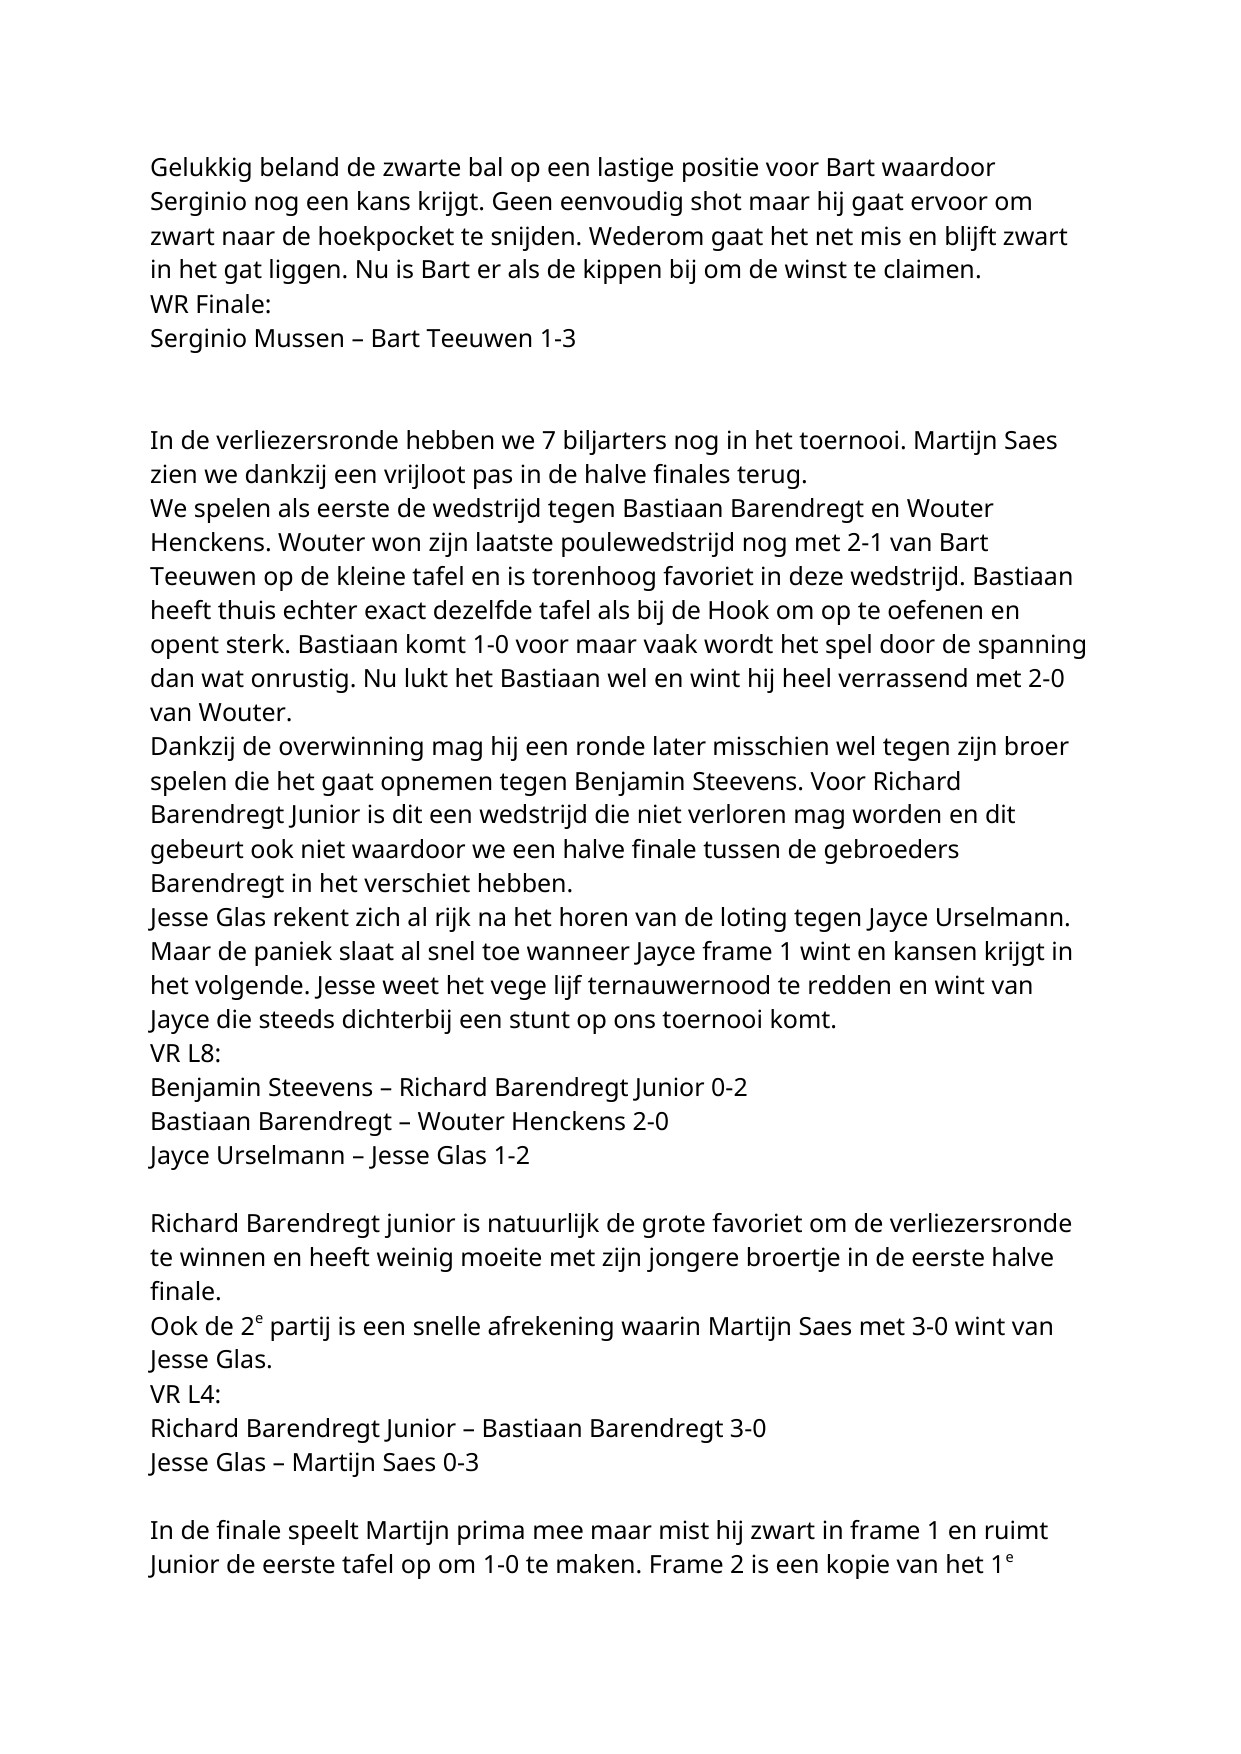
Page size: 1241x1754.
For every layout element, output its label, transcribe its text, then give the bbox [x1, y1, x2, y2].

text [150, 1512, 1090, 1581]
text VR L4: Richard Barendregt Junior – Bastiaan Barendregt 3-0 Jesse Glas – Martijn Saes 0-3 [150, 1376, 1090, 1478]
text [150, 150, 1090, 354]
text In de verliezersronde hebben we 7 biljarters nog in het toernooi. Martijn Saes zien we dankzij een vrijloot pas in de halve finales terug. We spelen als eerste de wedstrijd tegen Bastiaan Barendregt en Wouter Henckens. Wouter won zijn laatste poulewedstrijd nog met 2-1 van Bart Teeuwen op de kleine tafel en is torenhoog favoriet in deze wedstrijd. Bastiaan heeft thuis echter exact dezelfde tafel als bij de Hook om op te oefenen en opent sterk. Bastiaan komt 1-0 voor maar vaak wordt het spel door de spanning dan wat onrustig. Nu lukt het Bastiaan wel en wint hij heel verrassend met 2-0 van Wouter. Dankzij de overwinning mag hij een ronde later misschien wel tegen zijn broer spelen die het gaat opnemen tegen Benjamin Steevens. Voor Richard Barendregt Junior is dit een wedstrijd die niet verloren mag worden en dit gebeurt ook niet waardoor we een halve finale tussen de gebroeders Barendregt in het verschiet hebben. Jesse Glas rekent zich al rijk na het horen van de loting tegen Jayce Urselmann. Maar de paniek slaat al snel toe wanneer Jayce frame 1 wint en kansen krijgt in het volgende. Jesse weet het vege lijf ternauwernood te redden en wint van Jayce die steeds dichterbij een stunt op ons toernooi komt. VR L8: Benjamin Steevens – Richard Barendregt Junior 0-2 Bastiaan Barendregt – Wouter Henckens 2-0 Jayce Urselmann – Jesse Glas 1-2 Richard Barendregt junior is natuurlijk de grote favoriet om de verliezersronde te winnen en heeft weinig moeite met zijn jongere broertje in de eerste halve finale. Ook de 2e partij is een snelle afrekening waarin Martijn Saes met 3-0 wint van Jesse Glas. [150, 388, 1090, 1376]
